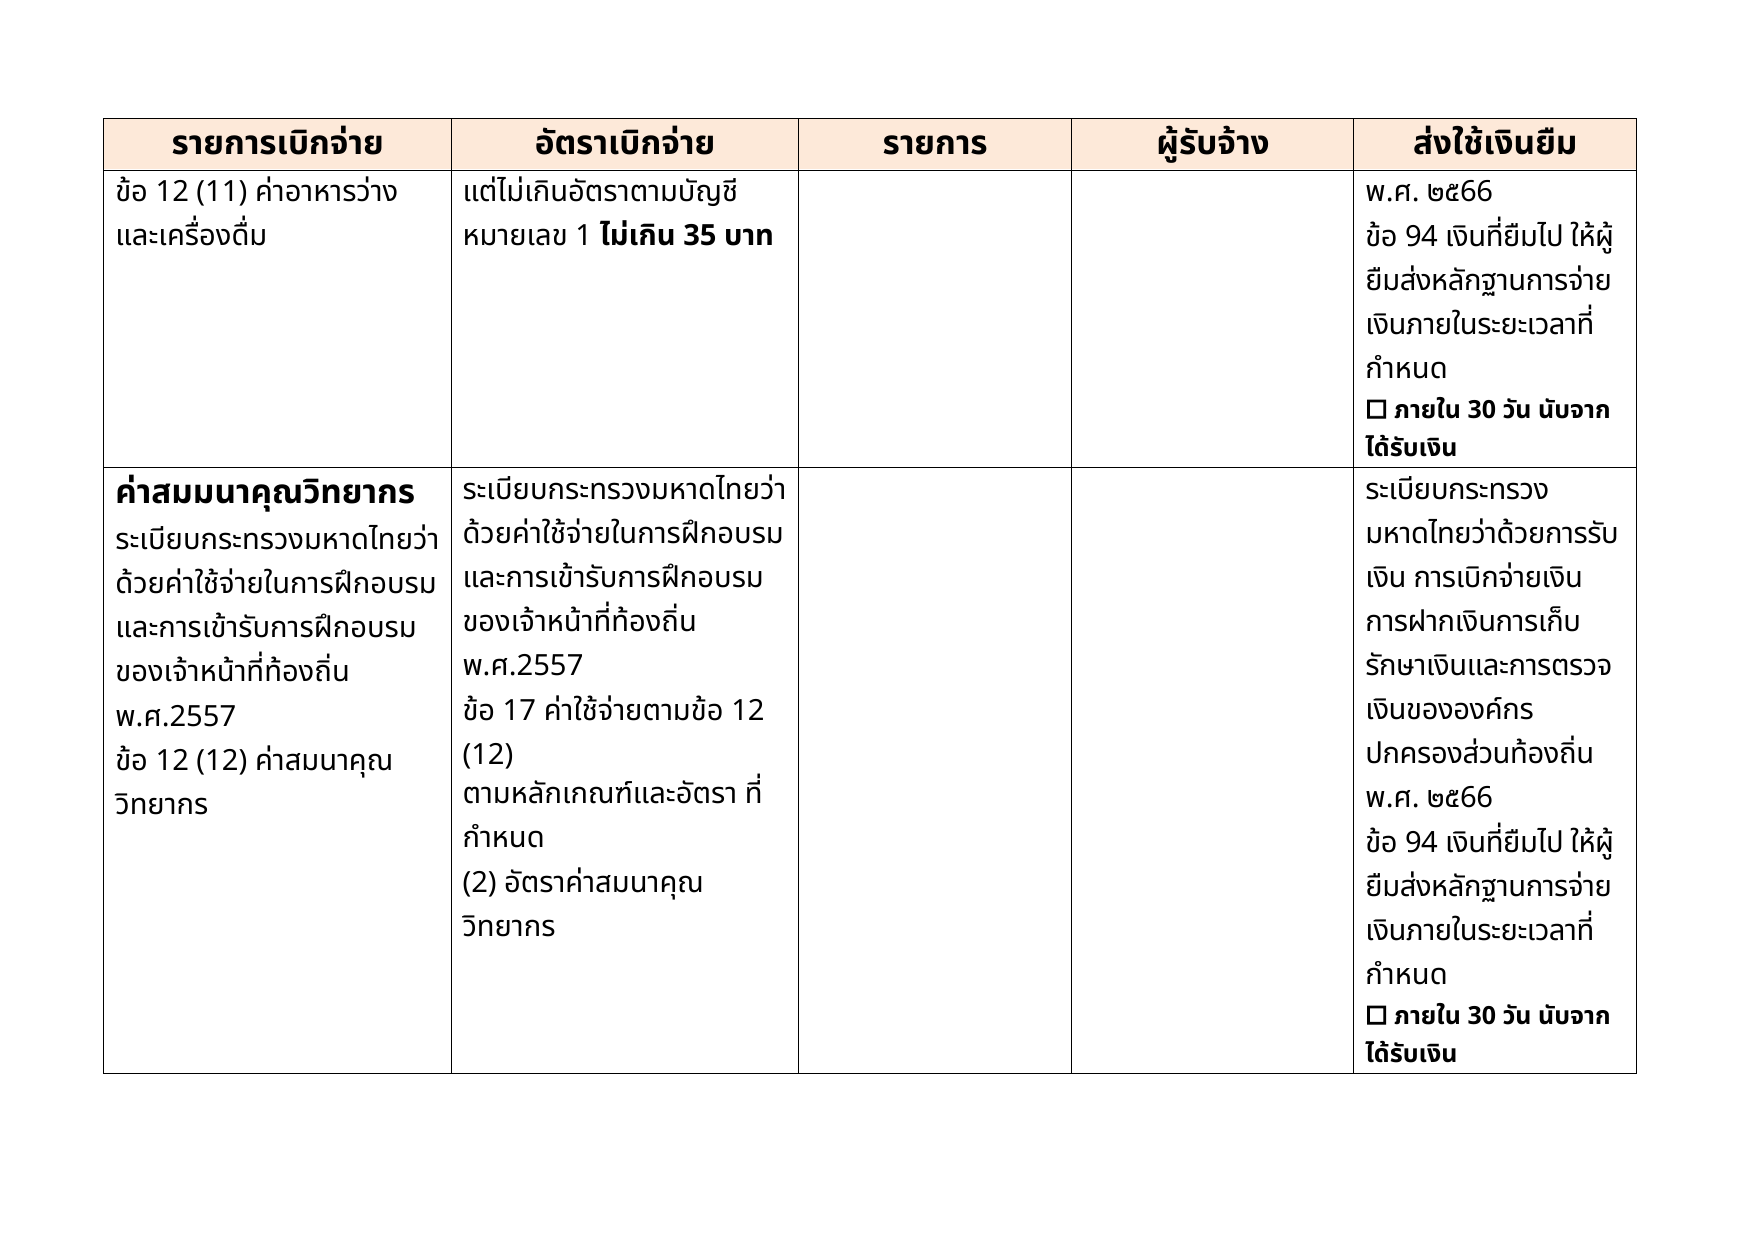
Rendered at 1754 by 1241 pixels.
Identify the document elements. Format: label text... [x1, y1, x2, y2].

table_cell [799, 171, 1071, 467]
table_cell [1072, 468, 1353, 1073]
table_header ส่งใช้เงินยืม [1354, 119, 1636, 169]
table_header อัตราเบิกจ่าย [452, 119, 798, 169]
table_cell [799, 468, 1071, 1073]
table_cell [104, 171, 451, 467]
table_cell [1354, 171, 1636, 467]
table_cell [1072, 171, 1353, 467]
table_header รายการเบิกจ่าย [104, 119, 451, 169]
table_header รายการ [799, 119, 1071, 169]
table_cell ค่าสมมนาคุณวิทยากร ระเบียบกระทรวงมหาดไทยว่าด้วยค่าใช้จ่ายในการฝึกอบรม และการเข้ารับการฝึกอบรมของเจ้าหน้าที่ท้องถิ่น พ.ศ.2557 ข้อ 12 (12) ค่าสมนาคุณวิทยากร [104, 468, 451, 1073]
table_cell ระเบียบกระทรวงมหาดไทยว่าด้วยค่าใช้จ่ายในการฝึกอบรม และการเข้ารับการฝึกอบรมของเจ้าหน้าที่ท้องถิ่น พ.ศ.2557 ข้อ 17 ค่าใช้จ่ายตามข้อ 12 (12) ตามหลักเกณฑ์และอัตรา ที่กำหนด (2) อัตราค่าสมนาคุณวิทยากร [452, 468, 798, 1073]
table_header ผู้รับจ้าง [1072, 119, 1353, 169]
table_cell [452, 171, 798, 467]
